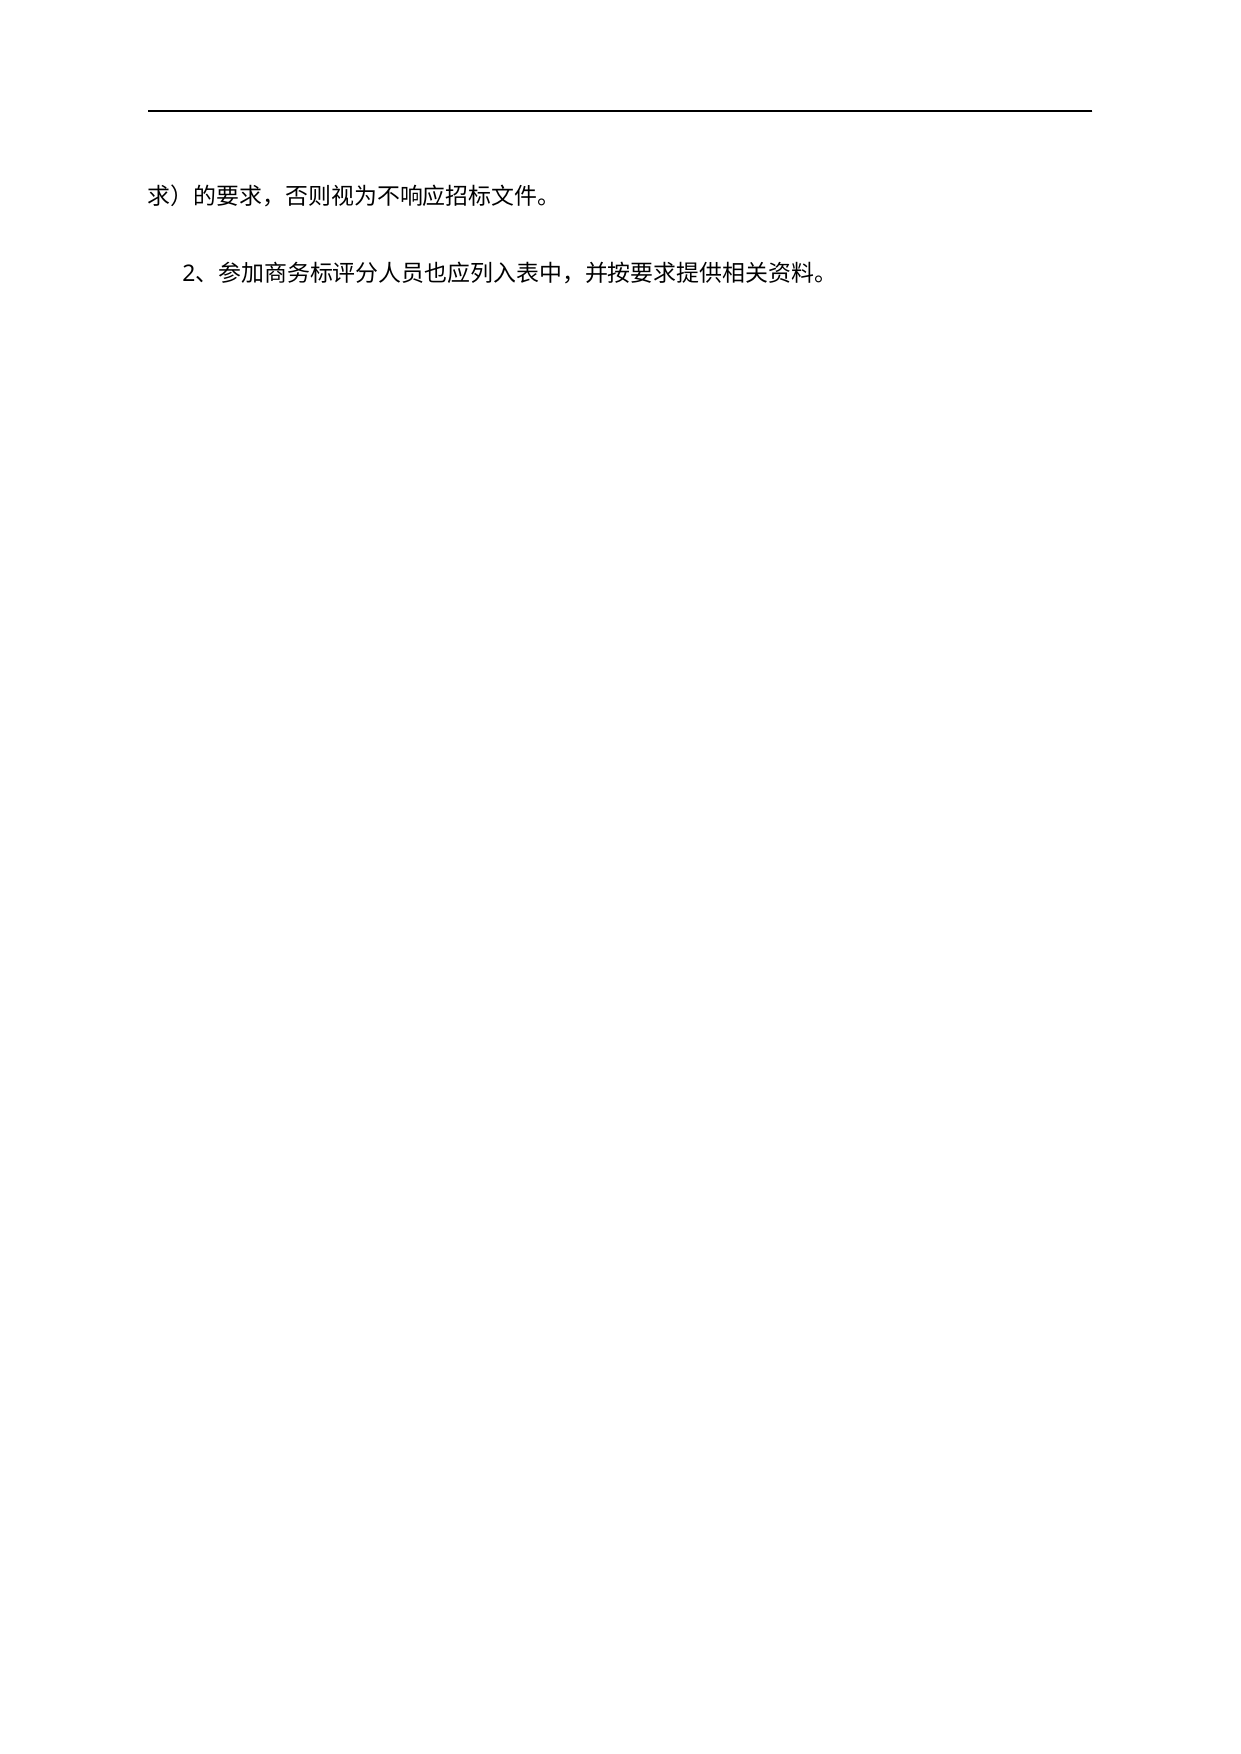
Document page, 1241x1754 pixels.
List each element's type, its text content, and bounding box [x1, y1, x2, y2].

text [148, 162, 1092, 227]
text 2、参加商务标评分人员也应列入表中，并按要求提供相关资料。 [148, 239, 1092, 304]
